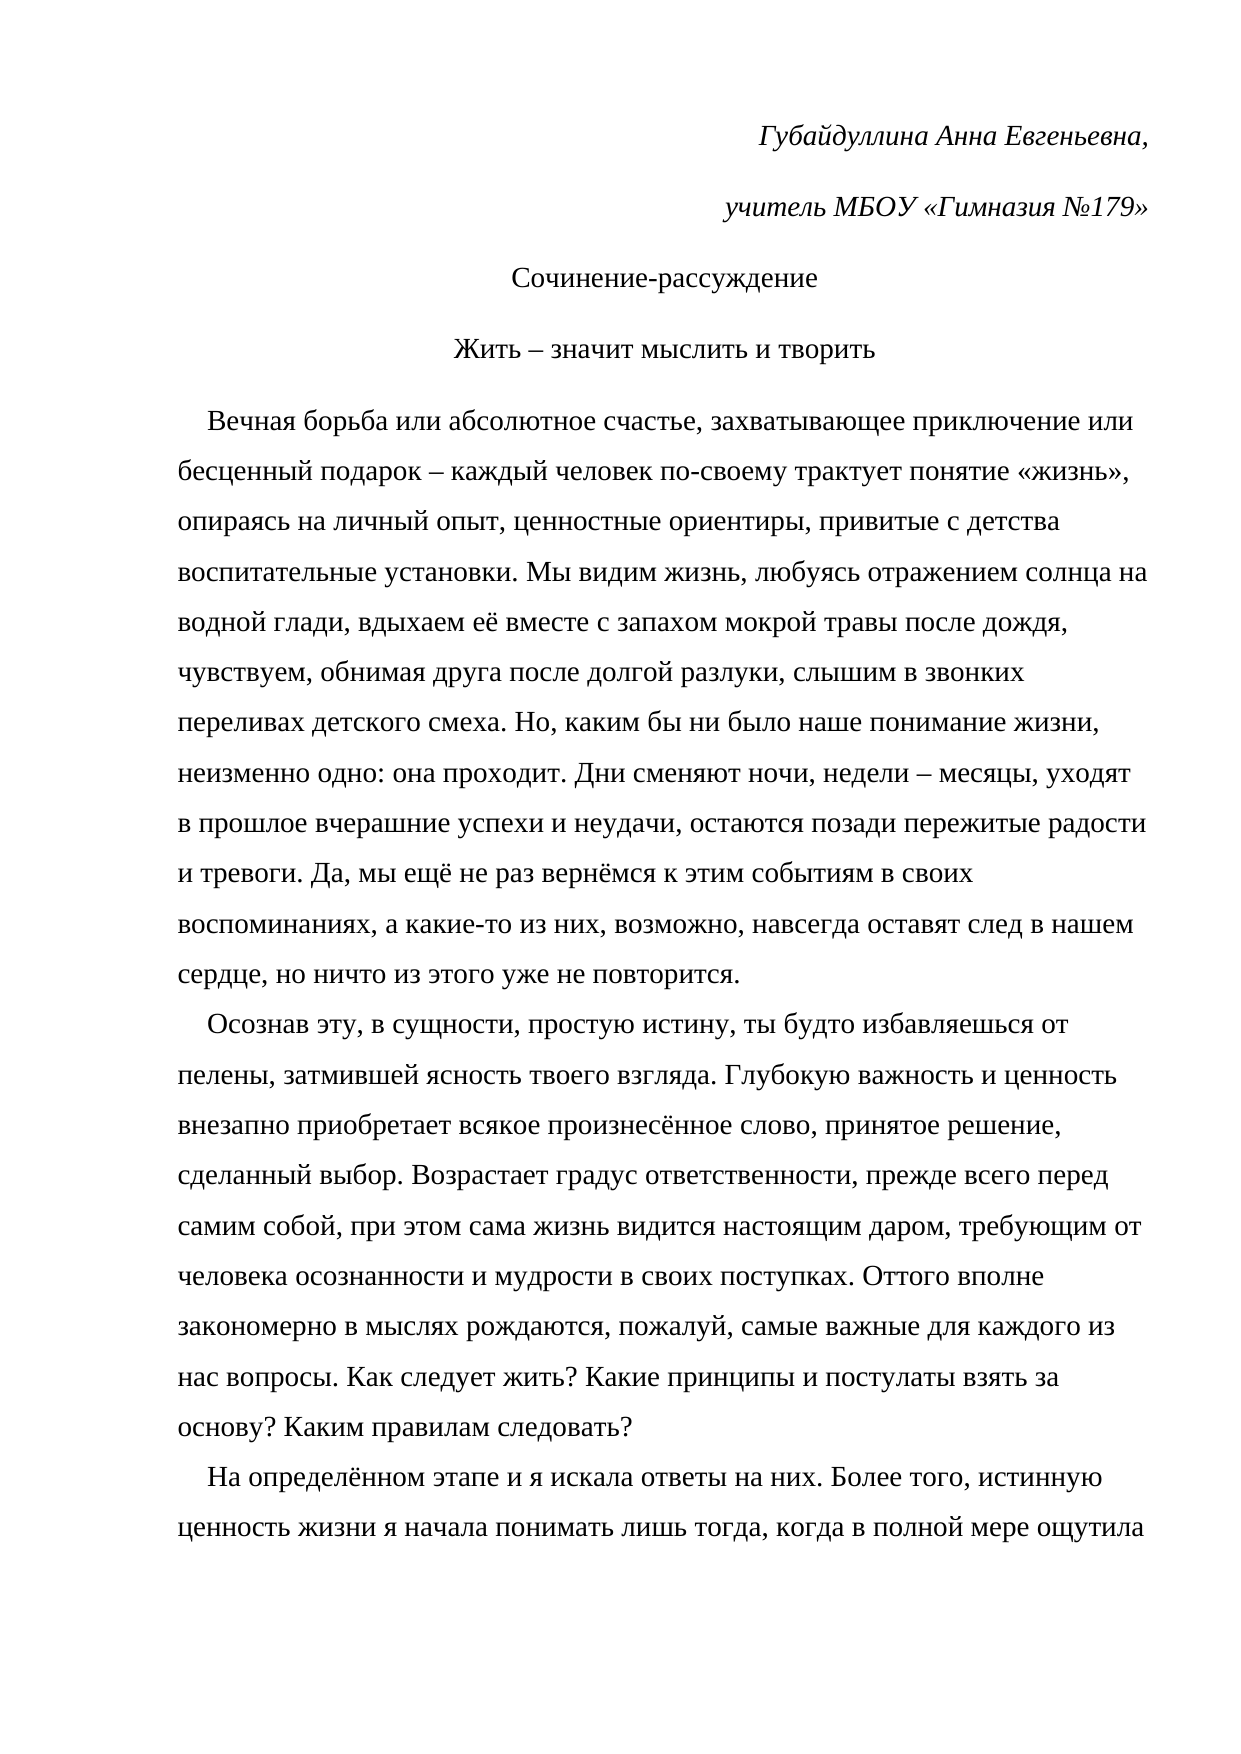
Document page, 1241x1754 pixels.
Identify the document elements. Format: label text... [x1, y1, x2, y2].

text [177, 1459, 1152, 1543]
text Губайдуллина Анна Евгеньевна, [177, 118, 1152, 152]
text учитель МБОУ «Гимназия №179» [177, 189, 1152, 223]
text Жить – значит мыслить и творить [177, 332, 1152, 365]
text Сочинение-рассуждение [177, 260, 1152, 294]
text Осознав эту, в сущности, простую истину, ты будто избавляешься от пелены, затмившей ясность твоего взгляда. Глубокую важность и ценность внезапно приобретает всякое произнесённое слово, принятое решение, сделанный выбор. Возрастает градус ответственности, прежде всего перед самим собой, при этом сама жизнь видится настоящим даром, требующим от человека осознанности и мудрости в своих поступках. Оттого вполне закономерно в мыслях рождаются, пожалуй, самые важные для каждого из нас вопросы. Как следует жить? Какие принципы и постулаты взять за основу? Каким правилам следовать? [177, 1006, 1152, 1442]
text Вечная борьба или абсолютное счастье, захватывающее приключение или бесценный подарок – каждый человек по-своему трактует понятие «жизнь», опираясь на личный опыт, ценностные ориентиры, привитые с детства воспитательные установки. Мы видим жизнь, любуясь отражением солнца на водной глади, вдыхаем её вместе с запахом мокрой травы после дождя, чувствуем, обнимая друга после долгой разлуки, слышим в звонких переливах детского смеха. Но, каким бы ни было наше понимание жизни, неизменно одно: она проходит. Дни сменяют ночи, недели – месяцы, уходят в прошлое вчерашние успехи и неудачи, остаются позади пережитые радости и тревоги. Да, мы ещё не раз вернёмся к этим событиям в своих воспоминаниях, а какие-то из них, возможно, навсегда оставят след в нашем сердце, но ничто из этого уже не повторится. [177, 403, 1152, 990]
